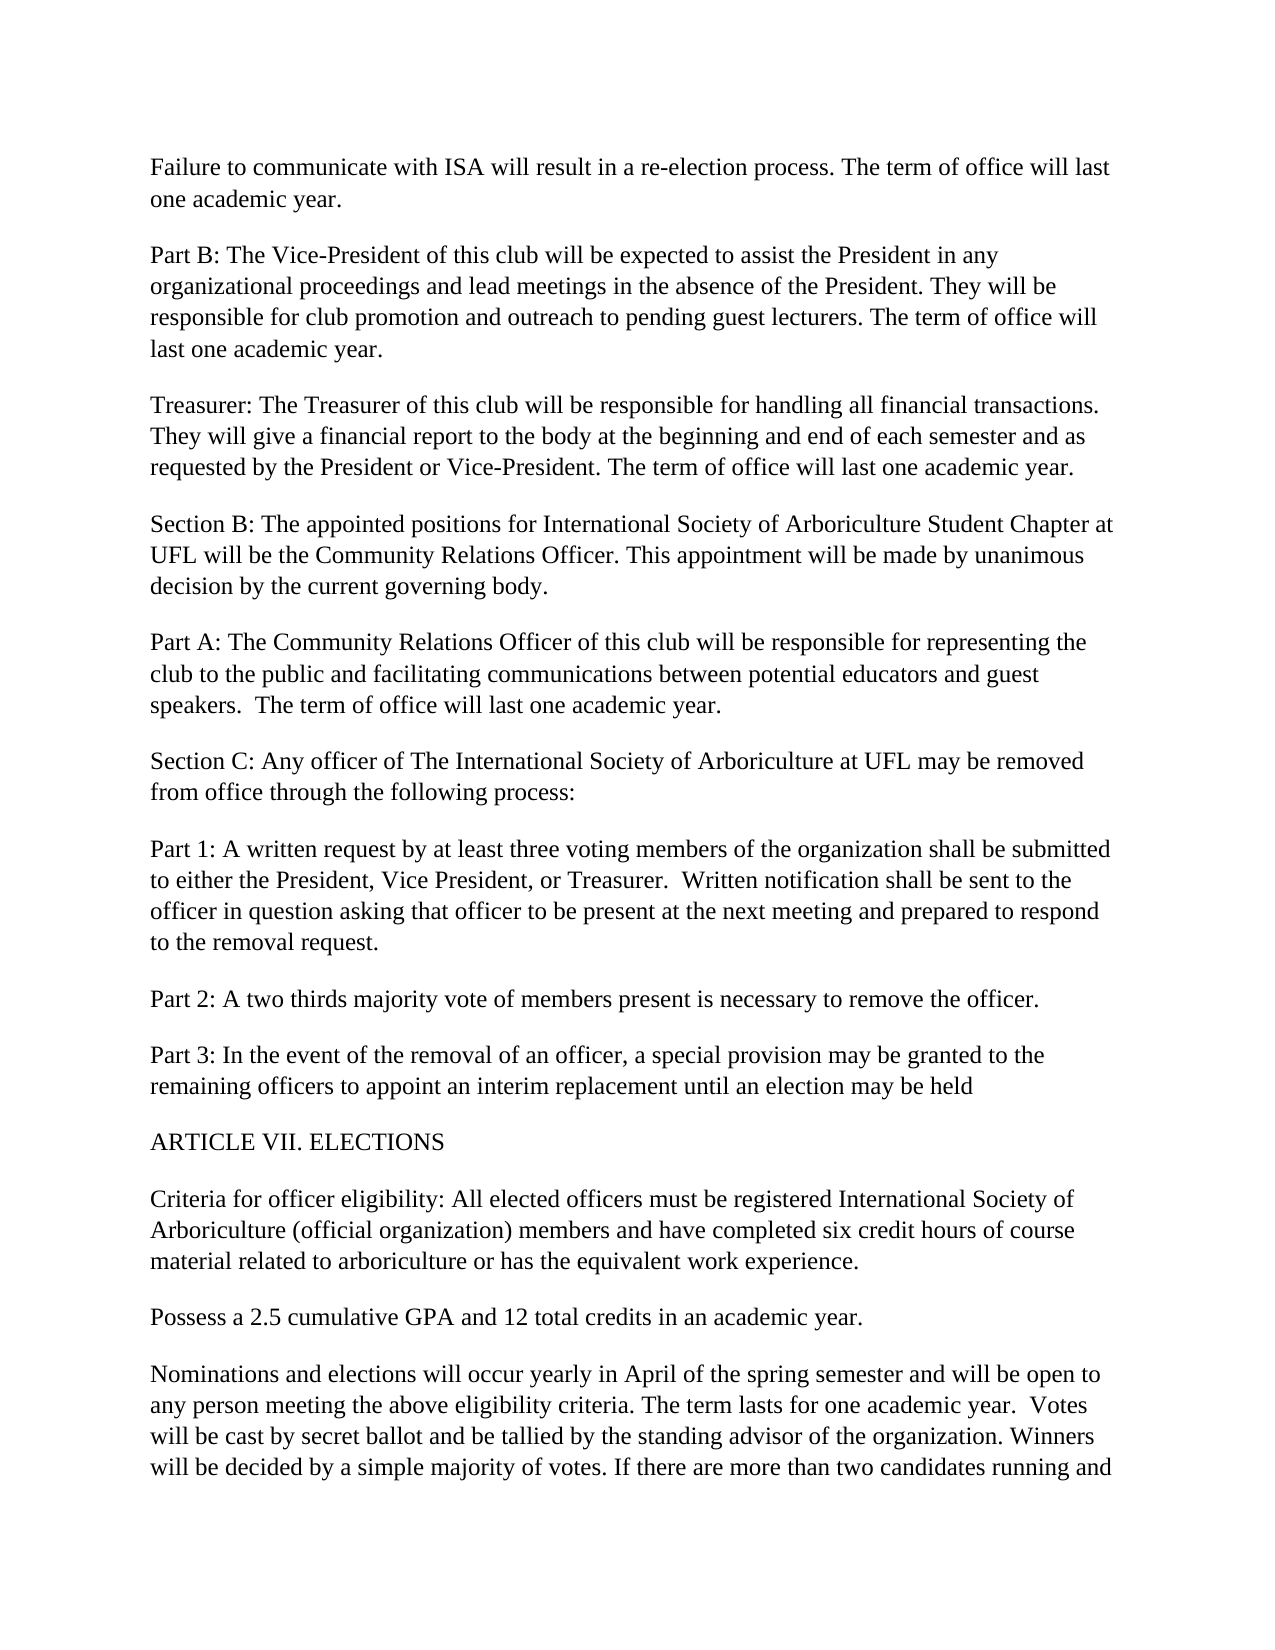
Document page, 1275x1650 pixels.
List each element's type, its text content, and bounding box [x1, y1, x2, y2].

text Part 1: A written request by at least three voting members of the organization shall be submitted to either the President, Vice President, or Treasurer. Written notification shall be sent to the officer in question asking that officer to be present at the next meeting and prepared to respond to the removal request. [150, 831, 1125, 956]
text Section B: The appointed positions for International Society of Arboriculture Student Chapter at UFL will be the Community Relations Officer. This appointment will be made by unanimous decision by the current governing body. [150, 506, 1125, 600]
text ARTICLE VII. ELECTIONS [150, 1125, 1125, 1156]
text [150, 150, 1125, 212]
text Part 3: In the event of the removal of an officer, a special provision may be granted to the remaining officers to appoint an interim replacement until an election may be held [150, 1037, 1125, 1100]
text Treasurer: The Treasurer of this club will be responsible for handling all financial transactions. They will give a financial report to the body at the beginning and end of each semester and as requested by the President or Vice-President. The term of office will last one academic year. [150, 387, 1125, 481]
text Section C: Any officer of The International Society of Arboriculture at UFL may be removed from office through the following process: [150, 744, 1125, 806]
text Criteria for officer eligibility: All elected officers must be registered International Society of Arboriculture (official organization) members and have completed six credit hours of course material related to arboriculture or has the equivalent work experience. [150, 1181, 1125, 1275]
text Part 2: A two thirds majority vote of members present is necessary to remove the officer. [150, 981, 1125, 1012]
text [150, 1356, 1125, 1481]
text Part A: The Community Relations Officer of this club will be responsible for representing the club to the public and facilitating communications between potential educators and guest speakers. The term of office will last one academic year. [150, 625, 1125, 719]
text Part B: The Vice-President of this club will be expected to assist the President in any organizational proceedings and lead meetings in the absence of the President. They will be responsible for club promotion and outreach to pending guest lecturers. The term of office will last one academic year. [150, 237, 1125, 362]
text Possess a 2.5 cumulative GPA and 12 total credits in an academic year. [150, 1300, 1125, 1331]
